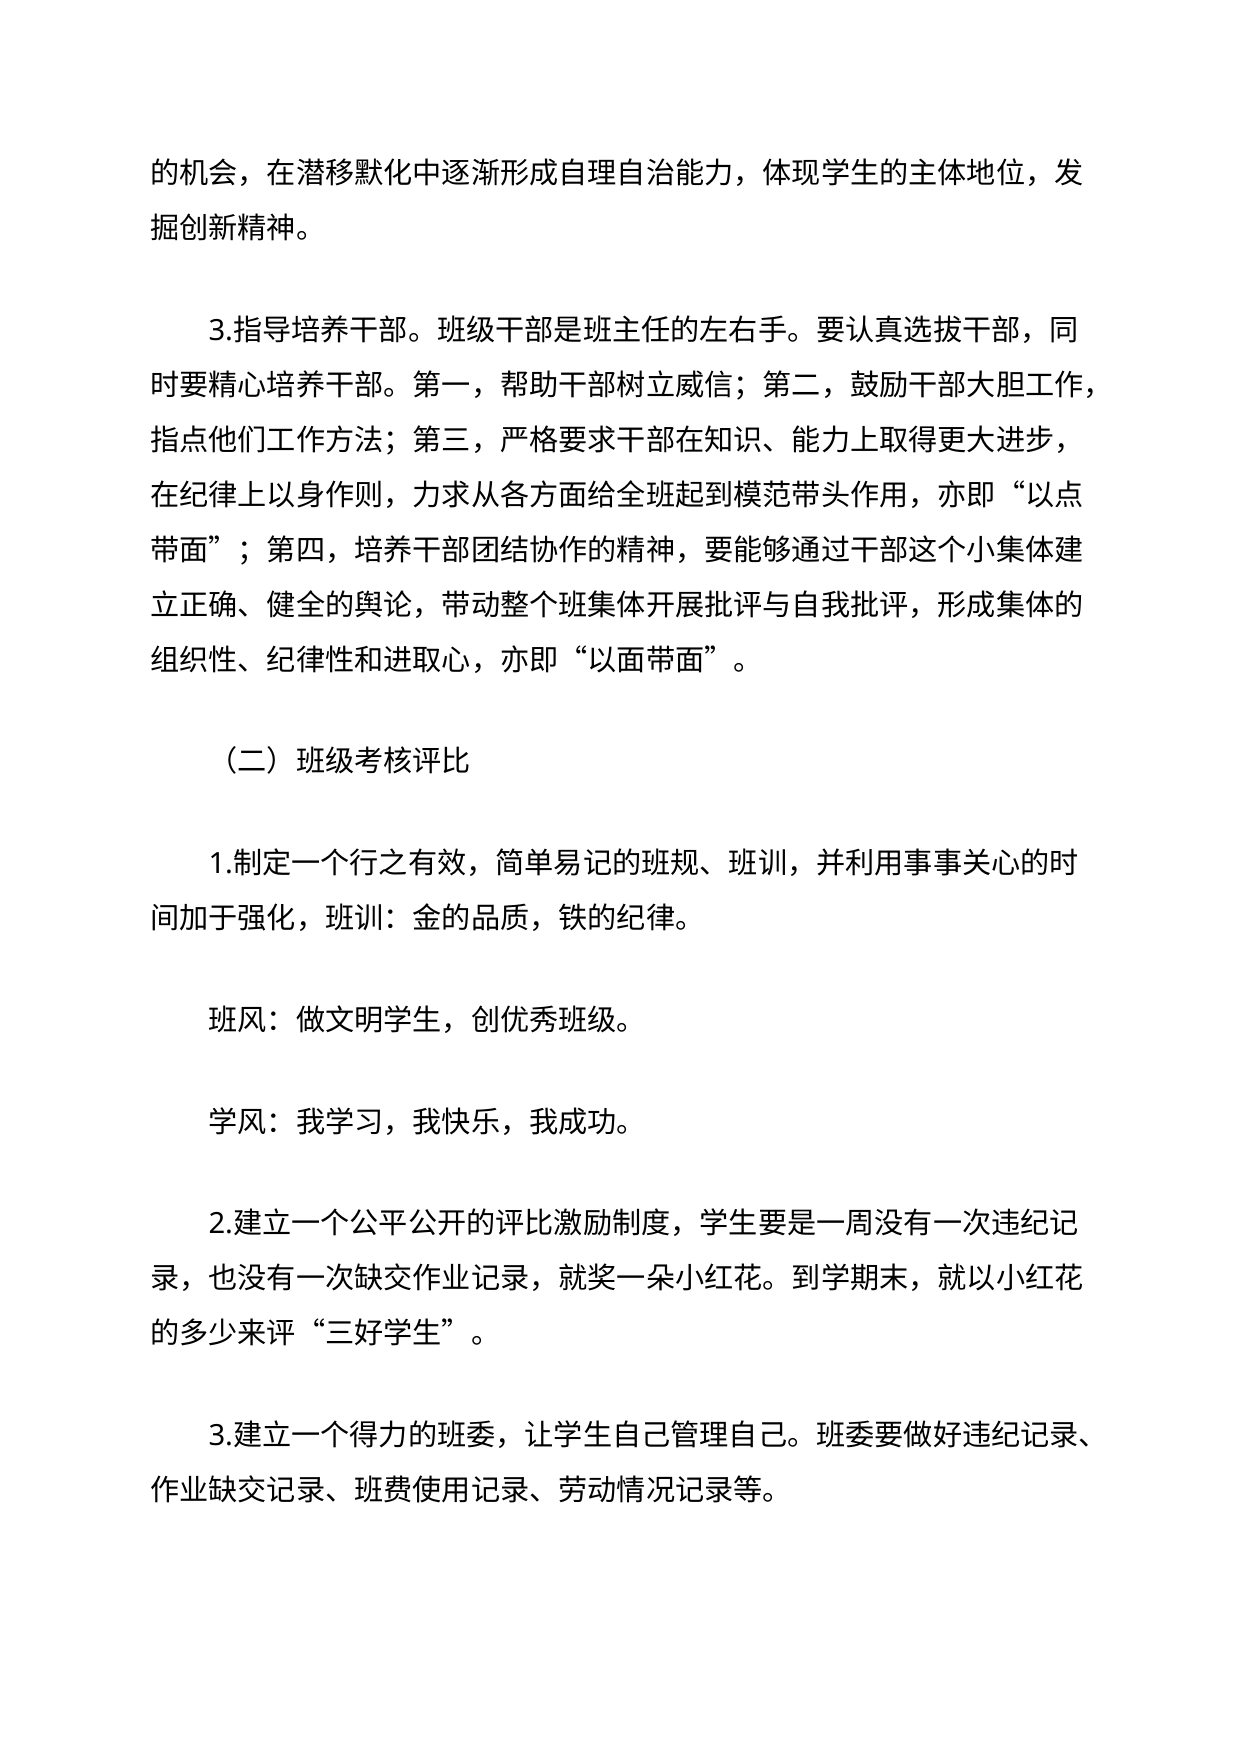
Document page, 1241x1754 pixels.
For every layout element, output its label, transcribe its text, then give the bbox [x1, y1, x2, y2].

text 2.建立一个公平公开的评比激励制度，学生要是一周没有一次违纪记录，也没有一次缺交作业记录，就奖一朵小红花。到学期末，就以小红花的多少来评“三好学生”。 [150, 1200, 1090, 1352]
text 学风：我学习，我快乐，我成功。 [150, 1098, 1090, 1141]
text 班风：做文明学生，创优秀班级。 [150, 996, 1090, 1039]
text 1.制定一个行之有效，简单易记的班规、班训，并利用事事关心的时间加于强化，班训：金的品质，铁的纪律。 [150, 840, 1090, 937]
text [150, 150, 1090, 247]
text （二）班级考核评比 [150, 738, 1090, 780]
text 3.指导培养干部。班级干部是班主任的左右手。要认真选拔干部，同时要精心培养干部。第一，帮助干部树立威信；第二，鼓励干部大胆工作，指点他们工作方法；第三，严格要求干部在知识、能力上取得更大进步，在纪律上以身作则，力求从各方面给全班起到模范带头作用，亦即“以点带面”；第四，培养干部团结协作的精神，要能够通过干部这个小集体建立正确、健全的舆论，带动整个班集体开展批评与自我批评，形成集体的组织性、纪律性和进取心，亦即“以面带面”。 [150, 307, 1090, 678]
text 3.建立一个得力的班委，让学生自己管理自己。班委要做好违纪记录、作业缺交记录、班费使用记录、劳动情况记录等。 [150, 1412, 1090, 1509]
